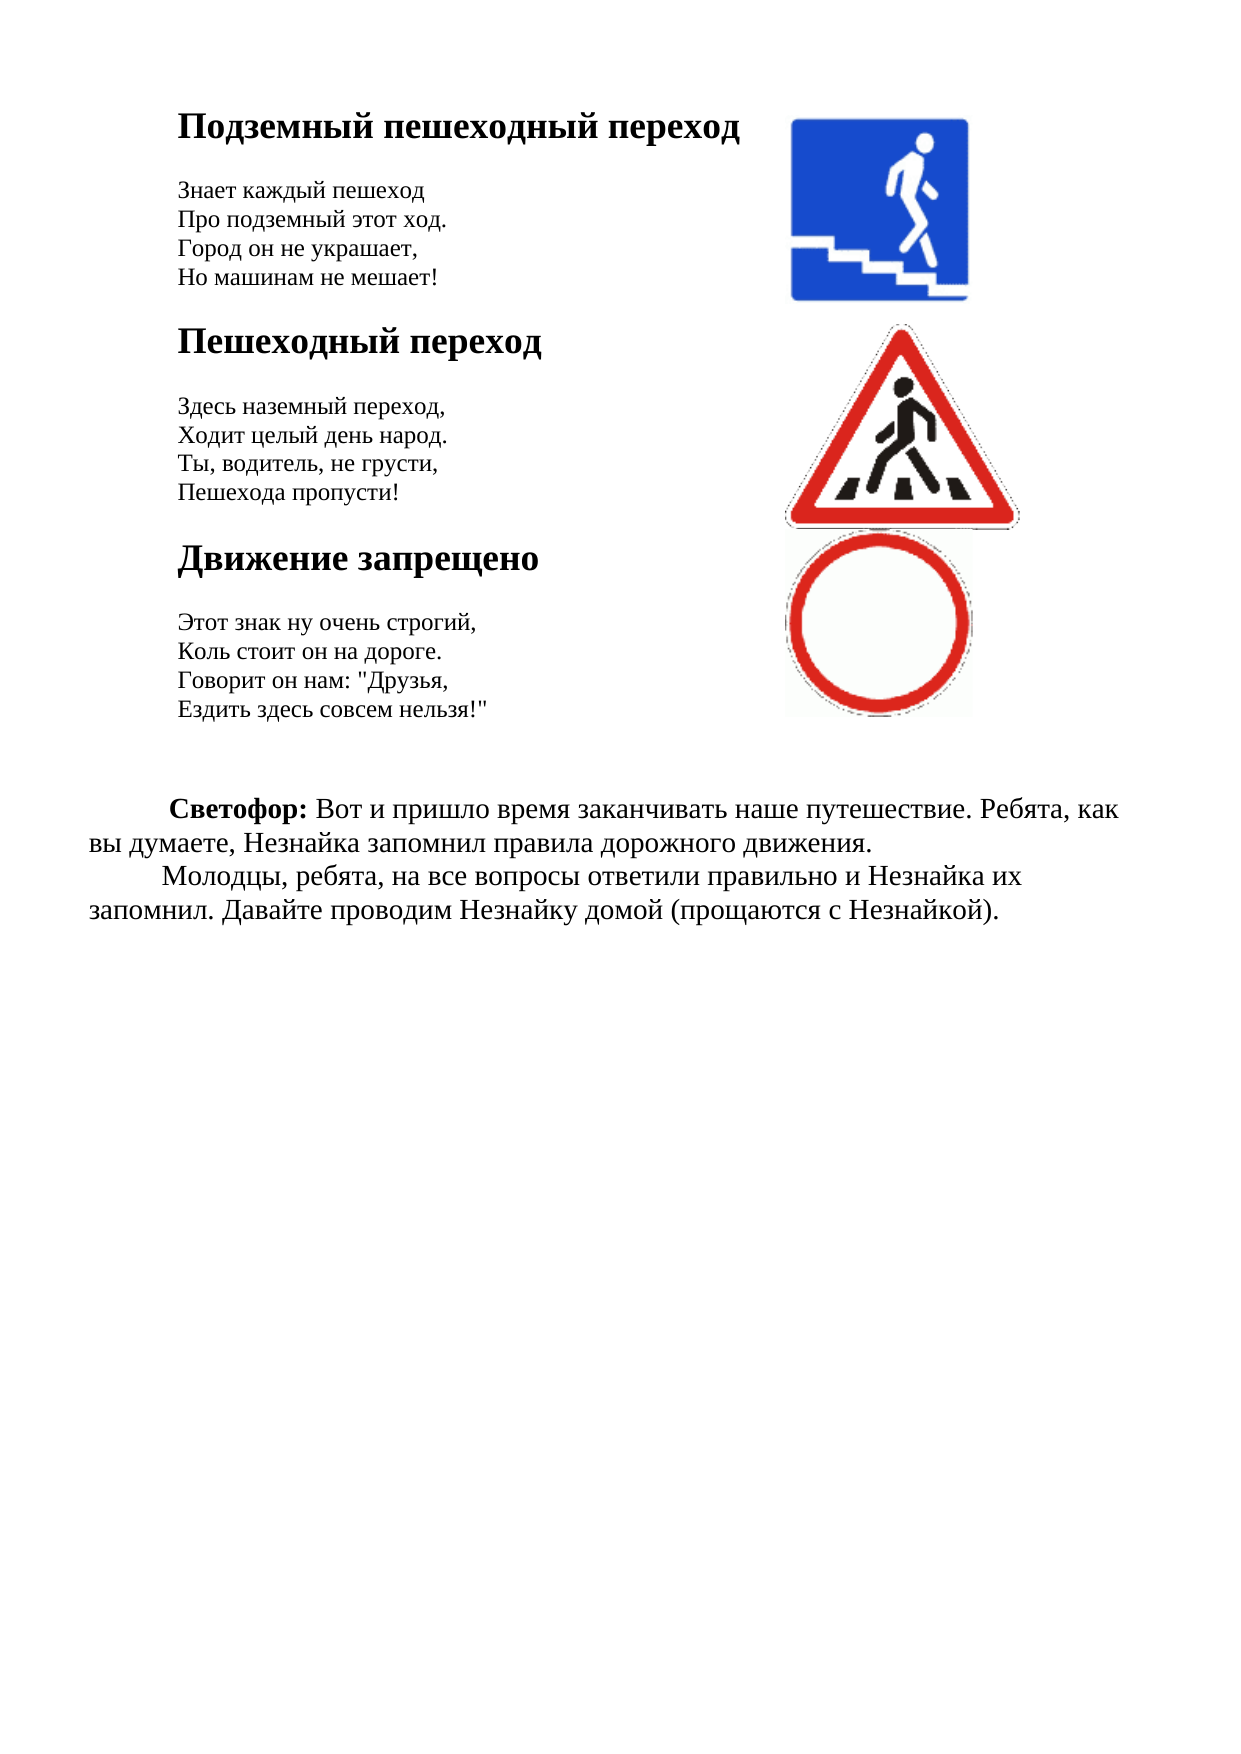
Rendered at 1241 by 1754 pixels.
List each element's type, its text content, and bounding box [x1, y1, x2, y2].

picture [785, 324, 1020, 717]
text Светофор: Вот и пришло время заканчивать наше путешествие. Ребята, как вы думаете, Незнайка запомнил правила дорожного движения. [88, 791, 1152, 858]
table_cell Подземный пешеходный переход Знает каждый пешеход Про подземный этот ход. Город он не украшает, Но машинам не мешает! [176, 102, 784, 317]
table_cell [784, 102, 1150, 317]
picture [785, 115, 973, 304]
table_cell Пешеходный переход Здесь наземный переход, Ходит целый день народ. Ты, водитель, не грусти, Пешехода пропусти! Движение запрещено Этот знак ну очень строгий, Коль стоит он на дороге. Говорит он нам: "Друзья, Ездить здесь совсем нельзя!" [176, 317, 784, 724]
table_cell [784, 317, 1150, 724]
text Молодцы, ребята, на все вопросы ответили правильно и Незнайка их запомнил. Давайте проводим Незнайку домой (прощаются с Незнайкой). [88, 858, 1152, 925]
